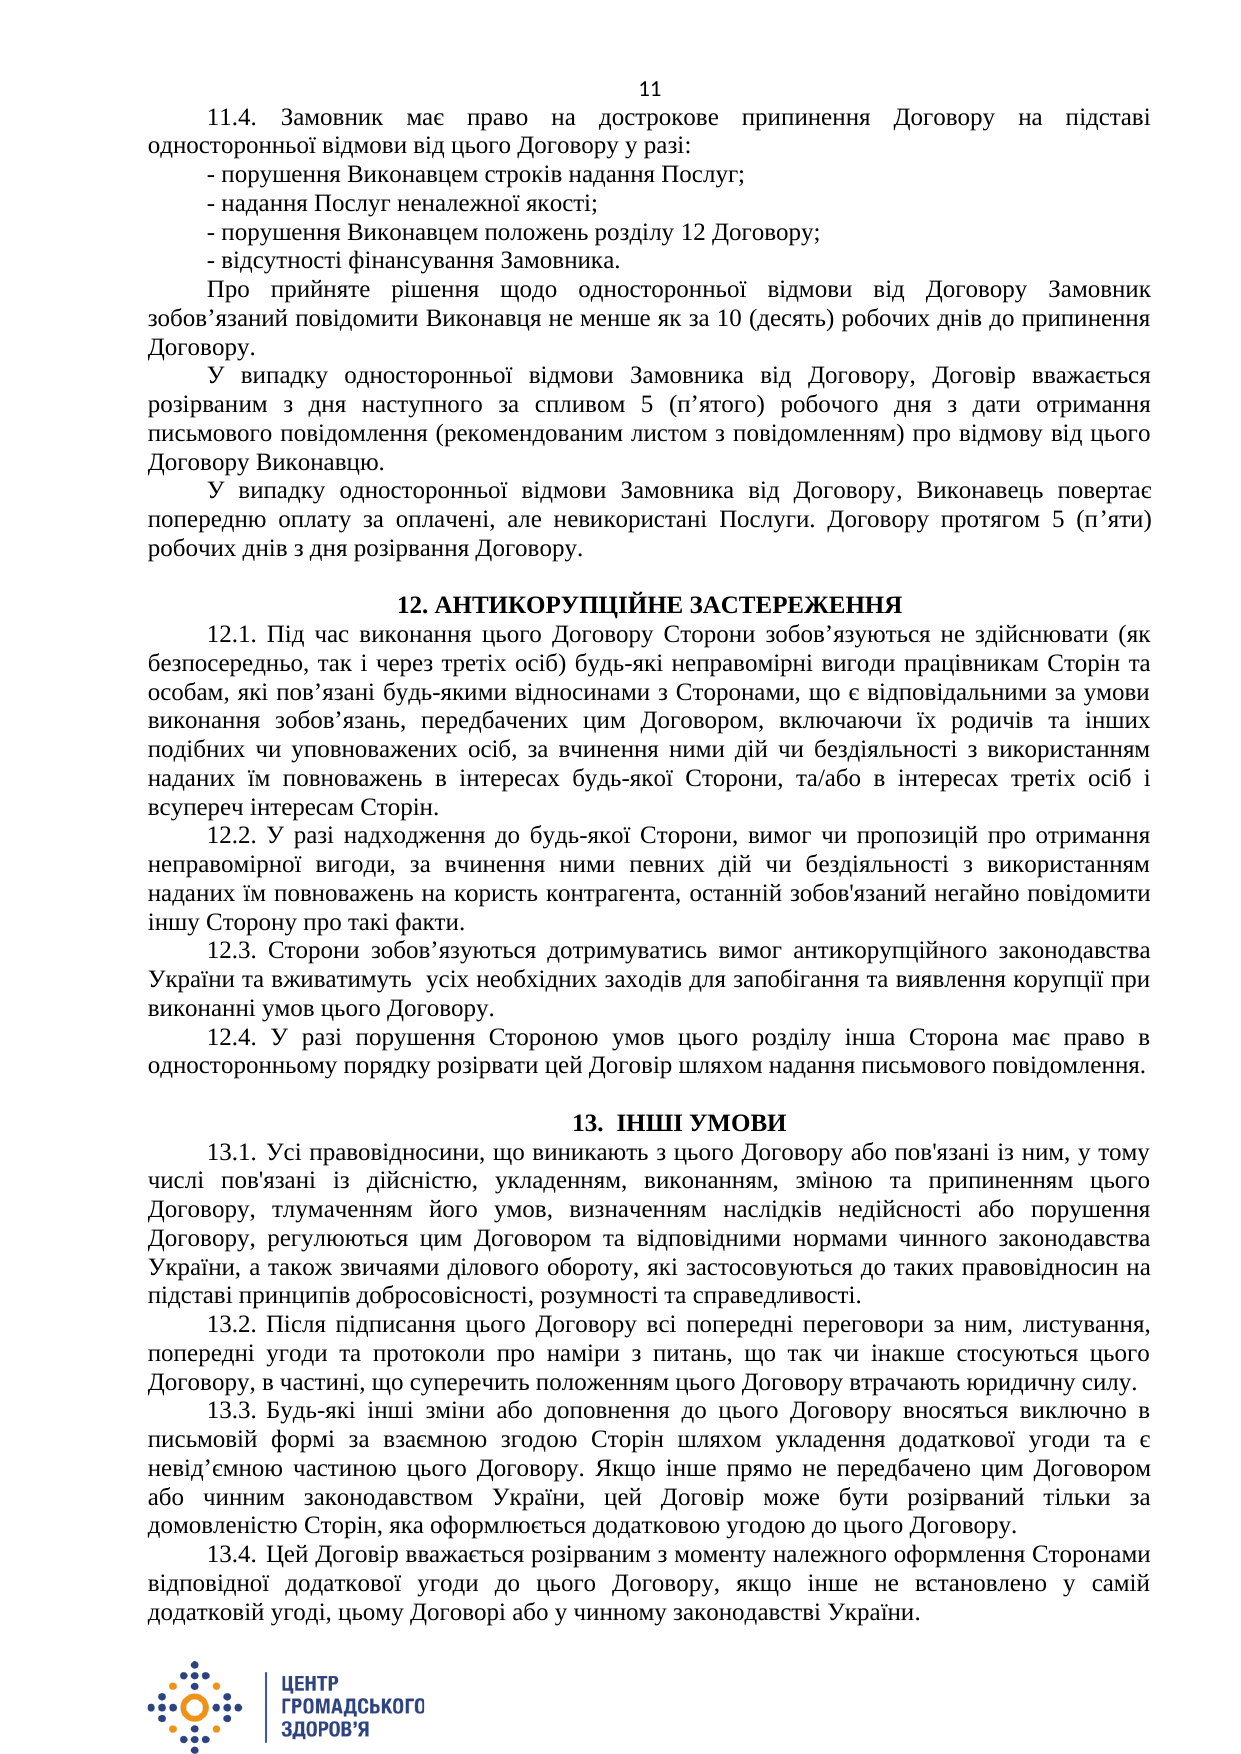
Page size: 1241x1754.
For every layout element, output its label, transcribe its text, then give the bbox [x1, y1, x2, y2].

list Усі правовідносини, що виникають з цього Договору або пов'язані із ним, у тому числі пов'язані із дійсністю, укладенням, виконанням, зміною та припиненням цього Договору, тлумаченням його умов, визначенням наслідків недійсності або порушення Договору, регулюються цим Договором та відповідними нормами чинного законодавства України, а також звичаями ділового обороту, які застосовуються до таких правовідносин на підставі принципів добросовісності, розумності та справедливості. [148, 1137, 1152, 1309]
text 12.4. У разі порушення Стороною умов цього розділу інша Сторона має право в односторонньому порядку розірвати цей Договір шляхом надання письмового повідомлення. [148, 1022, 1152, 1079]
text - порушення Виконавцем положень розділу 12 Договору; [148, 217, 1152, 246]
text 12.3. Сторони зобов’язуються дотримуватись вимог антикорупційного законодавства України та вживатимуть усіх необхідних заходів для запобігання та виявлення корупції при виконанні умов цього Договору. [148, 936, 1152, 1022]
list ІНШІ УМОВИ [148, 1108, 1152, 1137]
text - відсутності фінансування Замовника. [148, 246, 1152, 274]
list Цей Договір вважається розірваним з моменту належного оформлення Сторонами відповідної додаткової угоди до цього Договору, якщо інше не встановлено у самій додатковій угоді, цьому Договорі або у чинному законодавстві України. [148, 1539, 1152, 1626]
list Будь-які інші зміни або доповнення до цього Договору вносяться виключно в письмовій формі за взаємною згодою Сторін шляхом укладення додаткової угоди та є невід’ємною частиною цього Договору. Якщо інше прямо не передбачено цим Договором або чинним законодавством України, цей Договір може бути розірваний тільки за домовленістю Сторін, яка оформлюється додатковою угодою до цього Договору. [148, 1396, 1152, 1539]
text - порушення Виконавцем строків надання Послуг; [148, 159, 1152, 188]
list Замовник має право на дострокове припинення Договору на підставі односторонньої відмови від цього Договору у разі: [148, 102, 1152, 159]
picture [147, 1661, 425, 1754]
text У випадку односторонньої відмови Замовника від Договору, Виконавець повертає попередню оплату за оплачені, але невикористані Послуги. Договору протягом 5 (п’яти) робочих днів з дня розірвання Договору. [148, 476, 1152, 562]
text 12.1. Під час виконання цього Договору Сторони зобов’язуються не здійснювати (як безпосередньо, так і через третіх осіб) будь-які неправомірні вигоди працівникам Сторін та особам, які пов’язані будь-якими відносинами з Сторонами, що є відповідальними за умови виконання зобов’язань, передбачених цим Договором, включаючи їх родичів та інших подібних чи уповноважених осіб, за вчинення ними дій чи бездіяльності з використанням наданих їм повноважень в інтересах будь-якої Сторони, та/або в інтересах третіх осіб і всупереч інтересам Сторін. [148, 619, 1152, 821]
list АНТИКОРУПЦІЙНЕ ЗАСТЕРЕЖЕННЯ [148, 591, 1152, 619]
text Про прийняте рішення щодо односторонньої відмови від Договору Замовник зобов’язаний повідомити Виконавця не менше як за 10 (десять) робочих днів до припинення Договору. [148, 274, 1152, 361]
text - надання Послуг неналежної якості; [148, 188, 1152, 217]
text 12.2. У разі надходження до будь-якої Сторони, вимог чи пропозицій про отримання неправомірної вигоди, за вчинення ними певних дій чи бездіяльності з використанням наданих їм повноважень на користь контрагента, останній зобов'язаний негайно повідомити іншу Сторону про такі факти. [148, 821, 1152, 936]
list Після підписання цього Договору всі попередні переговори за ним, листування, попередні угоди та протоколи про наміри з питань, що так чи інакше стосуються цього Договору, в частині, що суперечить положенням цього Договору втрачають юридичну силу. [148, 1309, 1152, 1396]
text У випадку односторонньої відмови Замовника від Договору, Договір вважається розірваним з дня наступного за спливом 5 (п’ятого) робочого дня з дати отримання письмового повідомлення (рекомендованим листом з повідомленням) про відмову від цього Договору Виконавцю. [148, 361, 1152, 476]
